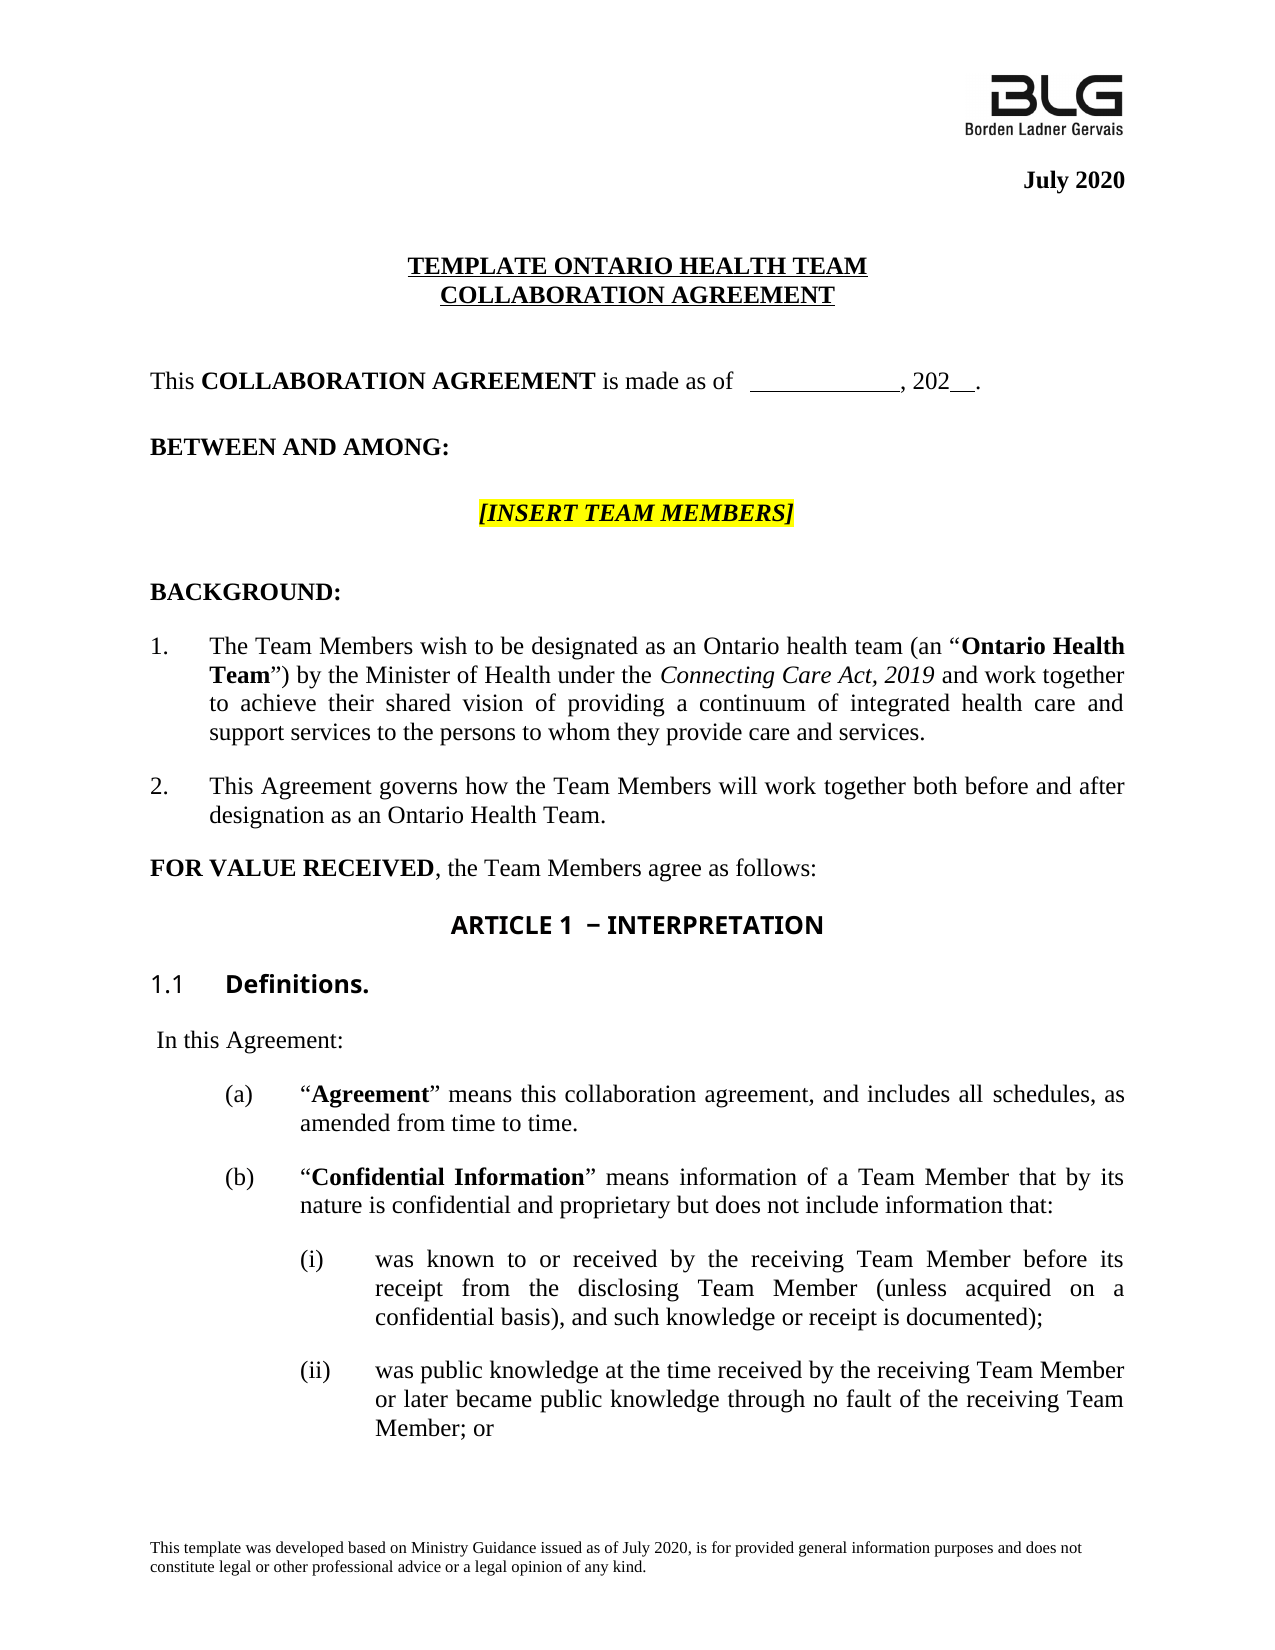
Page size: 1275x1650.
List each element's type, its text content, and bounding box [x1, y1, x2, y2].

subtitle ‒ INTERPRETATION [150, 907, 1125, 941]
subtitle was known to or received by the receiving Team Member before its receipt from the disclosing Team Member (unless acquired on a confidential basis), and such knowledge or receipt is documented); [300, 1244, 1125, 1330]
text BETWEEN AND AMONG: [150, 432, 1125, 461]
text This COLLABORATION AGREEMENT is made as of , 202 . [150, 366, 1125, 395]
subtitle Definitions. [150, 966, 1125, 1000]
subtitle was public knowledge at the time received by the receiving Team Member or later became public knowledge through no fault of the receiving Team Member; or [300, 1355, 1125, 1442]
text In this Agreement: [150, 1025, 1125, 1054]
subtitle “Agreement” means this collaboration agreement, and includes all schedules, as amended from time to time. [225, 1079, 1125, 1137]
subtitle This Agreement governs how the Team Members will work together both before and after designation as an Ontario Health Team. [150, 771, 1125, 828]
subtitle “Confidential Information” means information of a Team Member that by its nature is confidential and proprietary but does not include information that: [225, 1162, 1125, 1219]
text [INSERT TEAM MEMBERS] [150, 498, 1125, 527]
text FOR VALUE RECEIVED, the Team Members agree as follows: [150, 853, 1125, 882]
text COLLABORATION AGREEMENT [150, 280, 1125, 308]
subtitle The Team Members wish to be designated as an Ontario health team (an “Ontario Health Team”) by the Minister of Health under the Connecting Care Act, 2019 and work together to achieve their shared vision of providing a continuum of integrated health care and support services to the persons to whom they provide care and services. [150, 631, 1125, 746]
text BACKGROUND: [150, 577, 1125, 606]
text TEMPLATE ONTARIO HEALTH TEAM [150, 251, 1125, 280]
picture [964, 73, 1125, 137]
